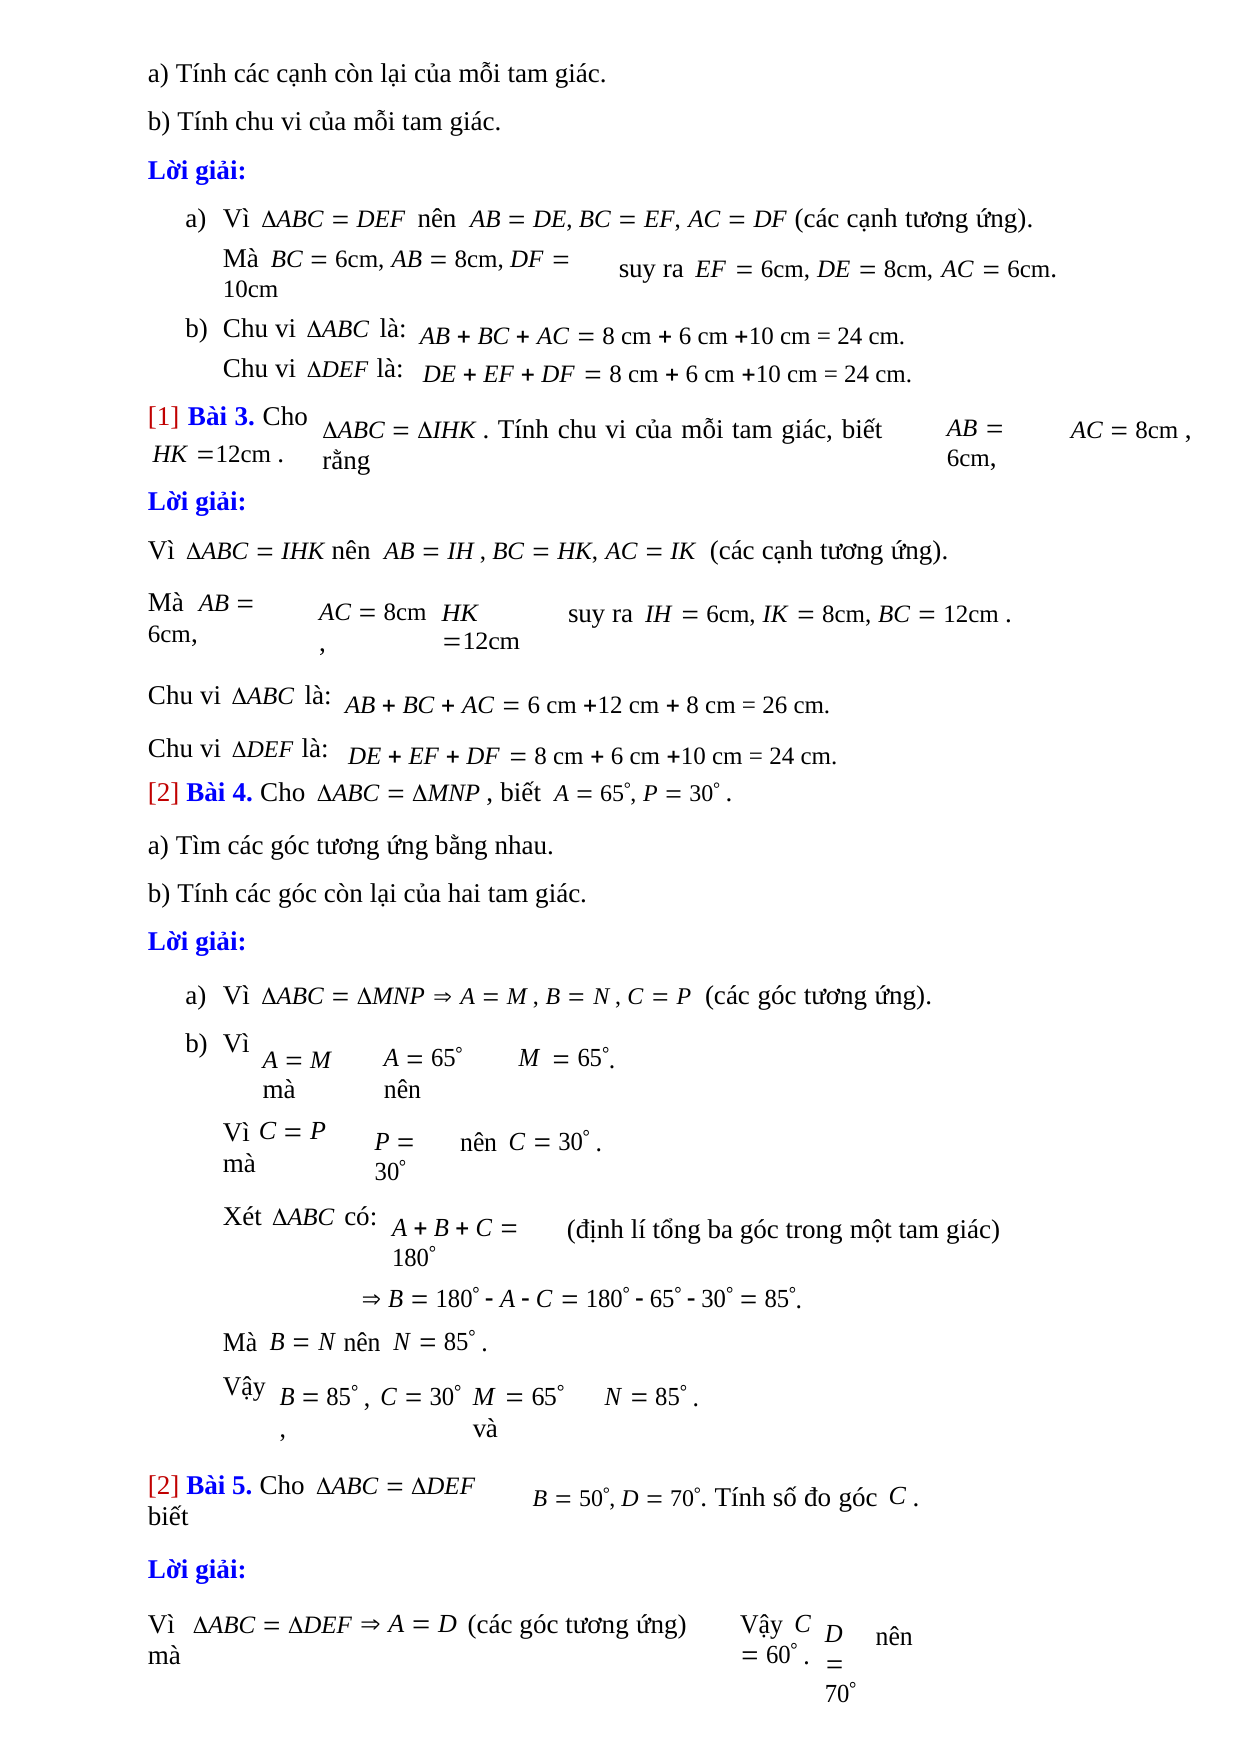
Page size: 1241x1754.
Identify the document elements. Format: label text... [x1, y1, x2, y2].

text P  30 [374, 1126, 449, 1186]
text HK 12cm [441, 598, 557, 655]
text (định lí tổng ba góc trong một tam giác) [567, 1213, 1192, 1244]
list Vì ABC  MNP  A  M , B  N , C  P (các góc tương ứng). [185, 979, 1192, 1010]
text suy ra [568, 597, 633, 629]
text DE  EF  DF  8 cm  6 cm 10 cm = 24 cm. [348, 741, 1192, 770]
text Vì C  P mà [223, 1115, 363, 1178]
text B  85 , C  30 , [279, 1381, 462, 1444]
subtitle Lời giải: [148, 1553, 521, 1584]
subtitle Lời giải: [148, 485, 309, 517]
list Chu vi ABC là: Chu vi DEF là: [185, 312, 411, 383]
text nên [875, 1620, 1192, 1651]
text Mà BC  6cm, AB  8cm, DF  10cm [223, 243, 607, 302]
text AC  8cm , [1071, 413, 1192, 444]
list Tính các cạnh còn lại của mỗi tam giác. [148, 57, 1192, 88]
text Vì ABC  IHK nên AB  IH , BC  HK, AC  IK (các cạnh tương ứng). [148, 534, 1192, 565]
text AC  8cm , [319, 597, 430, 657]
text ABC  IHK . Tính chu vi của mỗi tam giác, biết rằng [322, 413, 932, 475]
text M  65. [518, 1042, 1192, 1074]
text IH  6cm, IK  8cm, BC  12cm . [645, 597, 1192, 629]
text N  85 . [604, 1381, 1192, 1412]
text Chu vi ABC là: Chu vi DEF là: [148, 679, 336, 763]
text D  70 [824, 1618, 864, 1708]
text A  M mà [262, 1045, 371, 1105]
subtitle Lời giải: [148, 925, 1192, 956]
text Vậy C  60 . [740, 1608, 813, 1671]
text Xét ABC có: [223, 1200, 379, 1231]
text AB  6cm, [947, 413, 1057, 473]
list Vì ABC  DEF nên AB  DE, BC  EF, AC  DF (các cạnh tương ứng). [185, 202, 1192, 233]
subtitle Lời giải: [148, 154, 1192, 185]
text A  65 nên [384, 1042, 507, 1105]
text Vậy [223, 1370, 268, 1401]
text AB  BC  AC  6 cm 12 cm  8 cm = 26 cm. [345, 690, 1192, 719]
text A  B  C  180 [392, 1212, 556, 1272]
text HK 12cm . [152, 437, 309, 468]
text suy ra [619, 252, 684, 283]
list Tìm các góc tương ứng bằng nhau. [148, 829, 1192, 860]
list Tính chu vi của mỗi tam giác. [148, 106, 1192, 137]
text M  65 và [473, 1381, 593, 1443]
text  B  180  A  C  180  65  30  85. [361, 1283, 1192, 1314]
list Vì [185, 1027, 250, 1058]
list Bài 3. Cho [148, 400, 309, 432]
text Mà AB  6cm, [148, 586, 306, 649]
text B  50, D  70. Tính số đo góc C . [532, 1480, 1192, 1512]
list Bài 4. Cho ABC  MNP , biết A  65, P  30 . [148, 776, 1192, 807]
text AB  BC  AC  8 cm  6 cm 10 cm = 24 cm. [419, 321, 1192, 349]
text nên C  30 . [460, 1126, 1192, 1157]
list Tính các góc còn lại của hai tam giác. [148, 877, 1192, 908]
text Vì ABC  DEF  A  D (các góc tương ứng) mà [148, 1608, 723, 1670]
text [2] Bài 5. Cho ABC  DEF biết [148, 1469, 521, 1532]
text Mà B  N nên N  85 . [223, 1326, 1192, 1357]
text EF  6cm, DE  8cm, AC  6cm. [695, 252, 1192, 283]
text DE  EF  DF  8 cm  6 cm 10 cm = 24 cm. [423, 359, 1192, 388]
